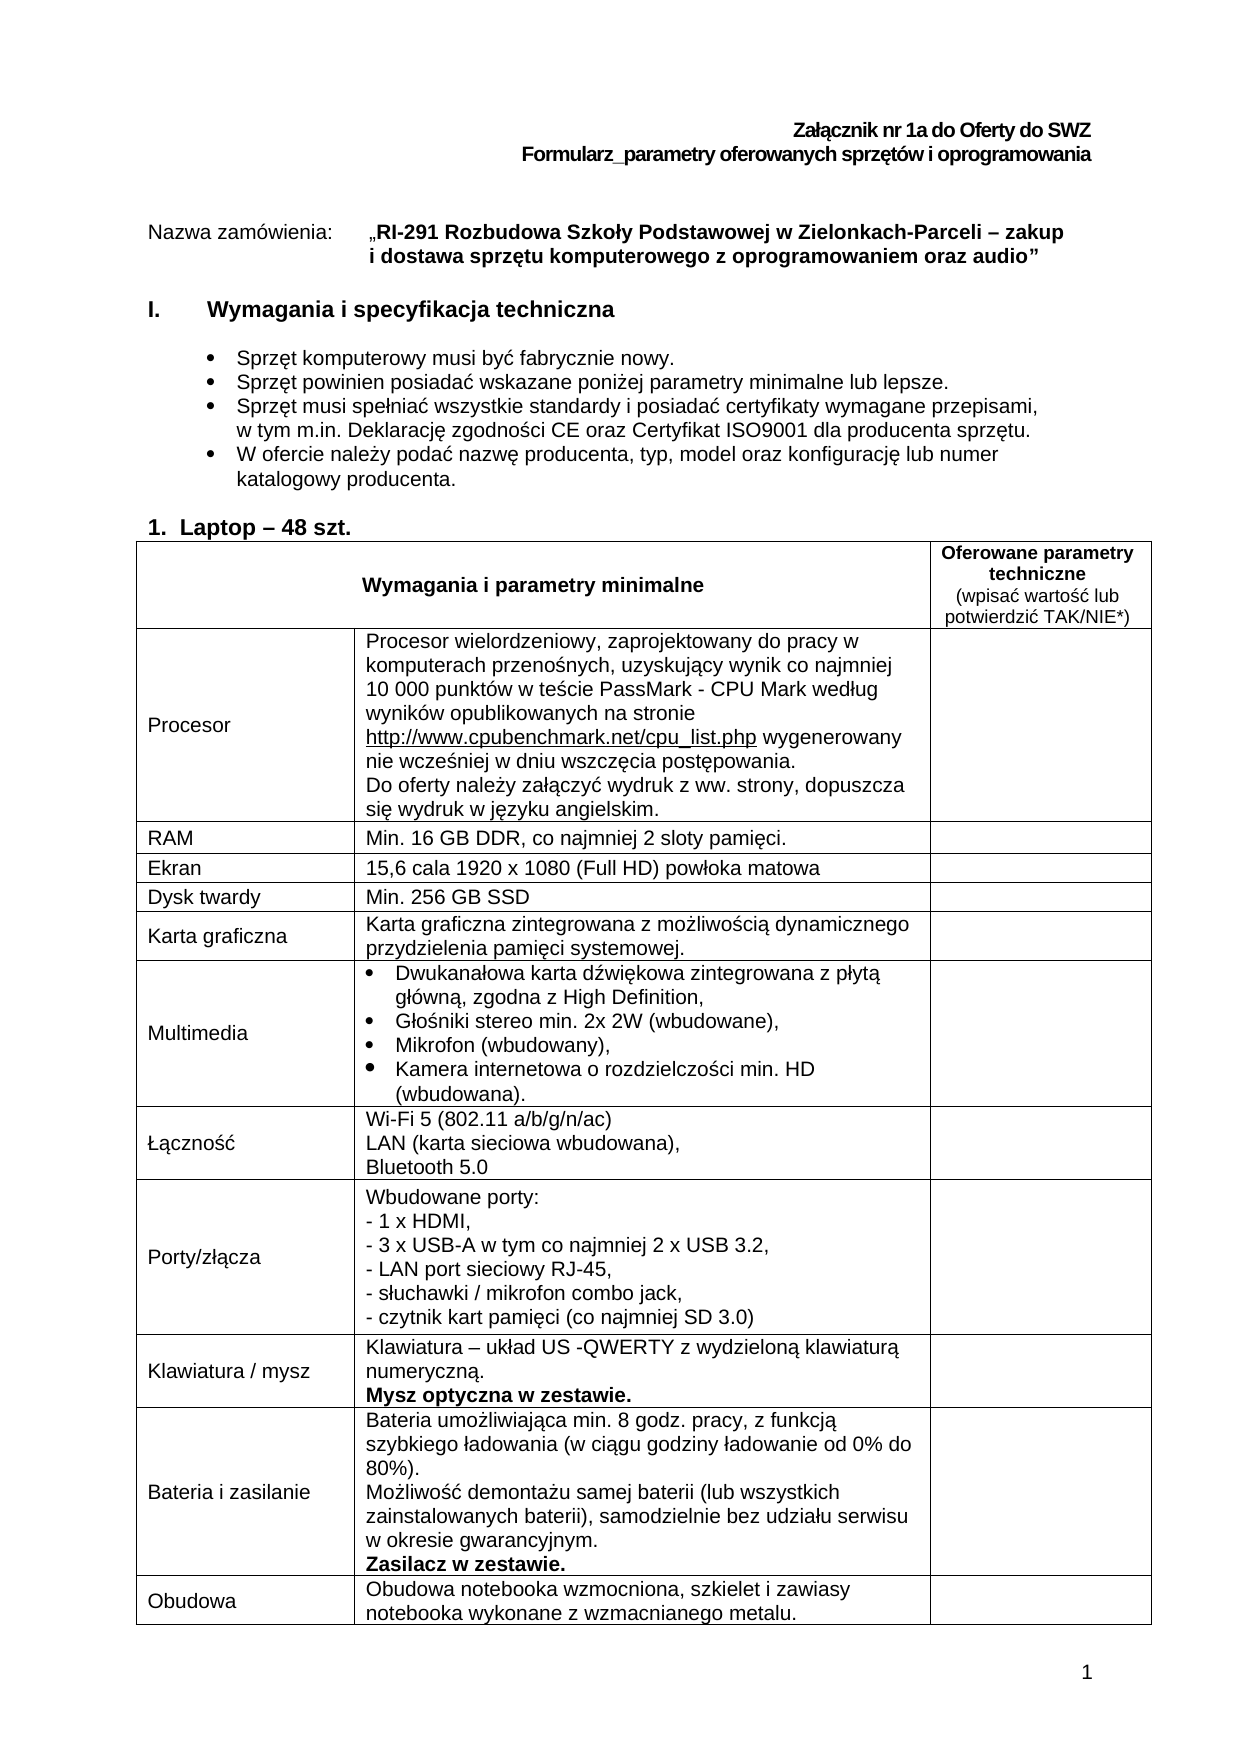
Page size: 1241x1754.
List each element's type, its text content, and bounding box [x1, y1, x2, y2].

table_cell Procesor wielordzeniowy, zaprojektowany do pracy w komputerach przenośnych, uzyskujący wynik co najmniej 10 000 punktów w teście PassMark - CPU Mark według wyników opublikowanych na stronie http://www.cpubenchmark.net/cpu_list.php wygenerowany nie wcześniej w dniu wszczęcia postępowania. Do oferty należy załączyć wydruk z ww. strony, dopuszcza się wydruk w języku angielskim. [355, 629, 930, 821]
table_cell Klawiatura / mysz [137, 1335, 354, 1407]
subtitle Wymagania i specyfikacja techniczna [148, 296, 1092, 322]
table_cell RAM [137, 822, 354, 853]
table_cell Ekran [137, 854, 354, 882]
table_cell Klawiatura – układ US -QWERTY z wydzieloną klawiaturą numeryczną. Mysz optyczna w zestawie. [355, 1335, 930, 1407]
table_cell Obudowa notebooka wzmocniona, szkielet i zawiasy notebooka wykonane z wzmacnianego metalu. [355, 1576, 930, 1624]
table_cell [931, 1107, 1151, 1179]
table_cell Karta graficzna zintegrowana z możliwością dynamicznego przydzielenia pamięci systemowej. [355, 912, 930, 959]
title Formularz_parametry oferowanych sprzętów i oprogramowania [148, 142, 1092, 166]
table_header Wymagania i parametry minimalne [137, 542, 930, 628]
table_cell Multimedia [137, 961, 354, 1106]
subtitle Nazwa zamówienia: „RI-291 Rozbudowa Szkoły Podstawowej w Zielonkach-Parceli – zakup i dostawa sprzętu komputerowego z oprogramowaniem oraz audio” [148, 220, 1092, 268]
table_cell Bateria i zasilanie [137, 1408, 354, 1575]
list Sprzęt komputerowy musi być fabrycznie nowy. [207, 346, 1092, 370]
table_cell [931, 629, 1151, 821]
table_cell [931, 1335, 1151, 1407]
table_cell [931, 961, 1151, 1106]
list W ofercie należy podać nazwę producenta, typ, model oraz konfigurację lub numer katalogowy producenta. [207, 442, 1092, 490]
text 1. Laptop – 48 szt. [148, 514, 1092, 541]
list Sprzęt powinien posiadać wskazane poniżej parametry minimalne lub lepsze. [207, 370, 1092, 394]
table_cell [931, 1180, 1151, 1334]
table_cell Dysk twardy [137, 883, 354, 911]
table_cell [931, 912, 1151, 959]
table_cell Min. 16 GB DDR, co najmniej 2 sloty pamięci. [355, 822, 930, 853]
table_cell Min. 256 GB SSD [355, 883, 930, 911]
table_cell [931, 1576, 1151, 1624]
table_cell Obudowa [137, 1576, 354, 1624]
title Załącznik nr 1a do Oferty do SWZ [148, 118, 1092, 142]
table_cell Wbudowane porty: - 1 x HDMI, - 3 x USB-A w tym co najmniej 2 x USB 3.2, - LAN port sieciowy RJ-45, - słuchawki / mikrofon combo jack, - czytnik kart pamięci (co najmniej SD 3.0) [355, 1180, 930, 1334]
table_cell 15,6 cala 1920 x 1080 (Full HD) powłoka matowa [355, 854, 930, 882]
table_cell Bateria umożliwiająca min. 8 godz. pracy, z funkcją szybkiego ładowania (w ciągu godziny ładowanie od 0% do 80%). Możliwość demontażu samej baterii (lub wszystkich zainstalowanych baterii), samodzielnie bez udziału serwisu w okresie gwarancyjnym. Zasilacz w zestawie. [355, 1408, 930, 1575]
table_header Oferowane parametry techniczne (wpisać wartość lub potwierdzić TAK/NIE*) [931, 542, 1151, 628]
table_cell Wi-Fi 5 (802.11 a/b/g/n/ac) LAN (karta sieciowa wbudowana), Bluetooth 5.0 [355, 1107, 930, 1179]
list Sprzęt musi spełniać wszystkie standardy i posiadać certyfikaty wymagane przepisami, w tym m.in. Deklarację zgodności CE oraz Certyfikat ISO9001 dla producenta sprzętu. [207, 394, 1092, 442]
table_cell [931, 854, 1151, 882]
table_cell Łączność [137, 1107, 354, 1179]
table_cell [931, 1408, 1151, 1575]
table_cell Porty/złącza [137, 1180, 354, 1334]
table_cell [931, 883, 1151, 911]
table_cell Procesor [137, 629, 354, 821]
table_cell Karta graficzna [137, 912, 354, 959]
table_cell Dwukanałowa karta dźwiękowa zintegrowana z płytą główną, zgodna z High Definition, Głośniki stereo min. 2x 2W (wbudowane), Mikrofon (wbudowany), Kamera internetowa o rozdzielczości min. HD (wbudowana). [355, 961, 930, 1106]
table_cell [931, 822, 1151, 853]
